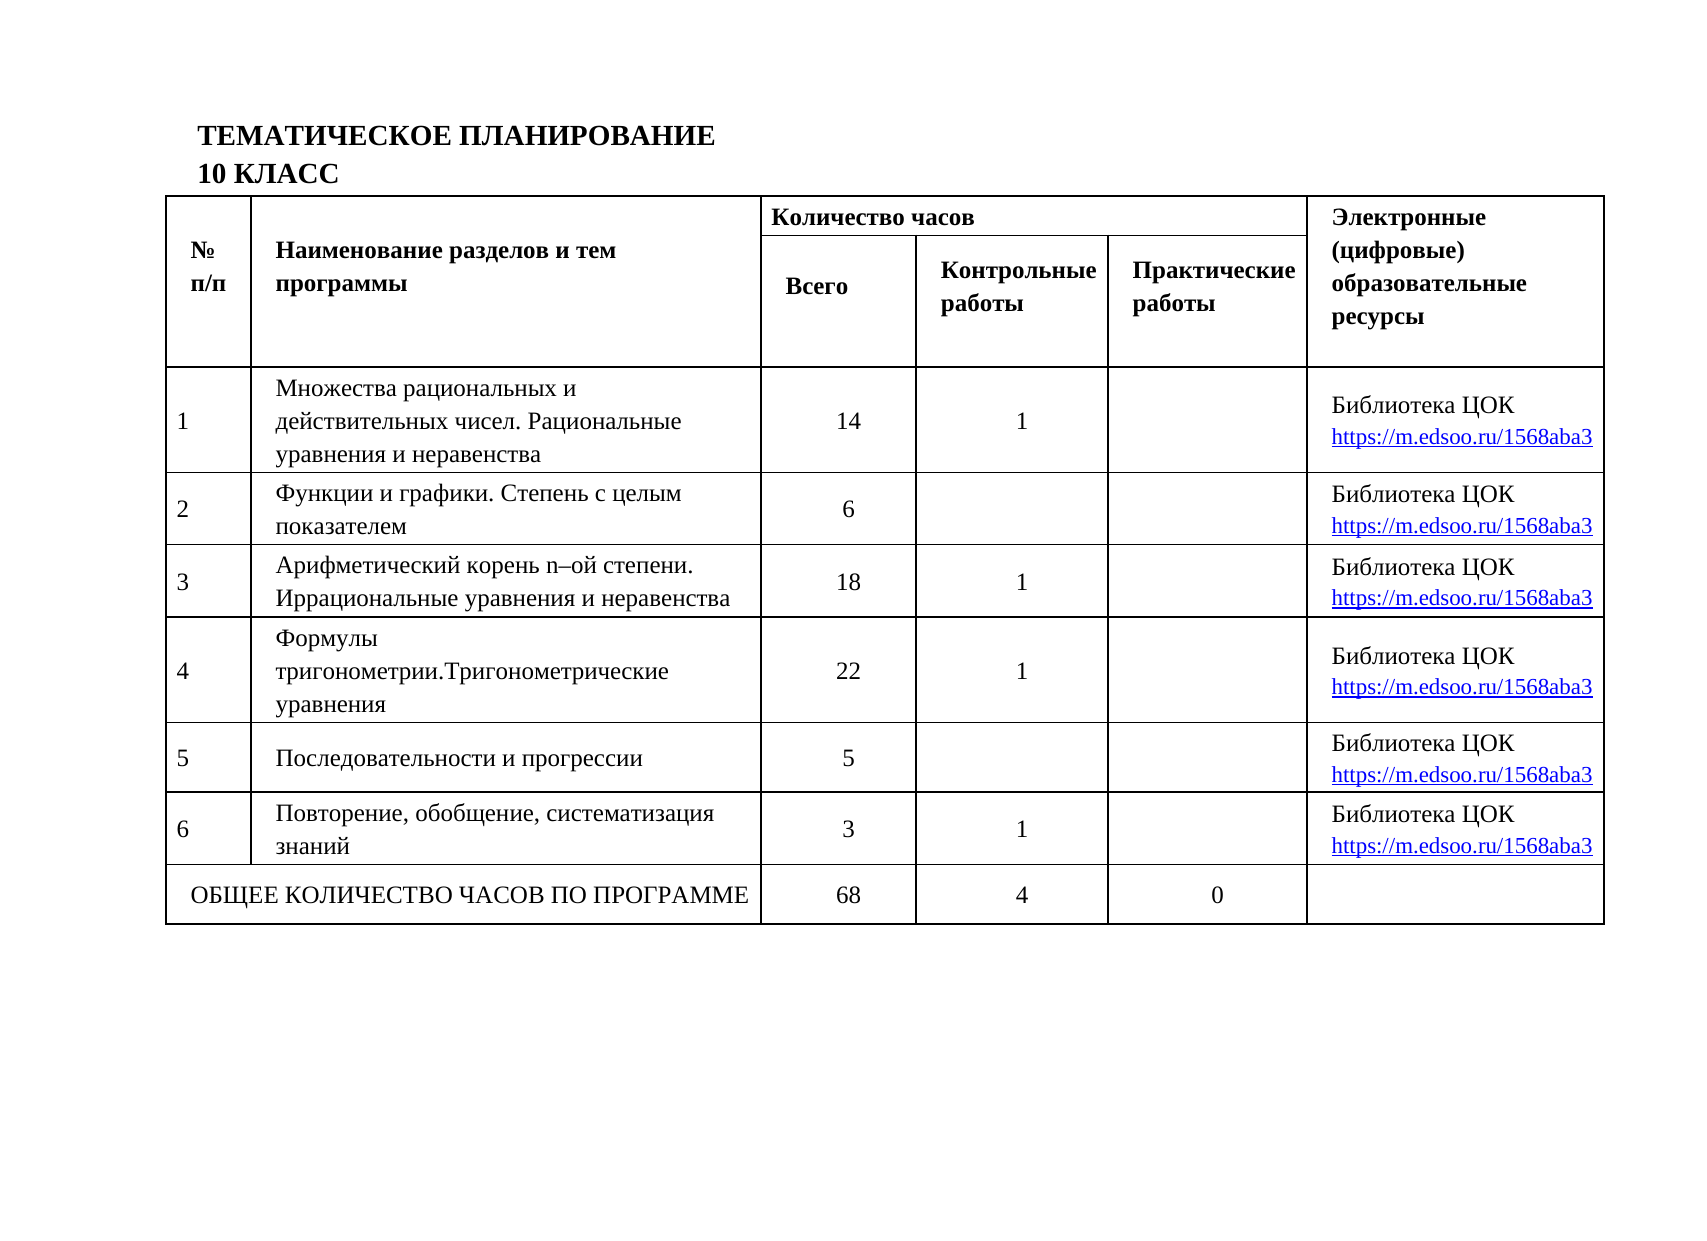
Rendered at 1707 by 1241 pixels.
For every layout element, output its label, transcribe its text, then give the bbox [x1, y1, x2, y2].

table_cell 5 [167, 723, 250, 791]
table_cell Библиотека ЦОК https://m.edsoo.ru/1568aba3 [1308, 473, 1603, 544]
table_cell 68 [762, 865, 915, 923]
table_cell 1 [917, 368, 1107, 471]
table_cell Функции и графики. Степень с целым показателем [252, 473, 760, 544]
table_cell 22 [762, 618, 915, 722]
text ТЕМАТИЧЕСКОЕ ПЛАНИРОВАНИЕ [190, 118, 1618, 152]
table_cell [917, 723, 1107, 791]
table_cell 6 [762, 473, 915, 544]
table_cell 1 [917, 618, 1107, 722]
table_cell [917, 473, 1107, 544]
table_header Количество часов [762, 197, 1306, 234]
table_cell Библиотека ЦОК https://m.edsoo.ru/1568aba3 [1308, 545, 1603, 616]
table_cell Повторение, обобщение, систематизация знаний [252, 793, 760, 863]
table_cell 4 [167, 618, 250, 722]
table_cell Библиотека ЦОК https://m.edsoo.ru/1568aba3 [1308, 368, 1603, 471]
table_cell 1 [167, 368, 250, 471]
table_cell 6 [167, 793, 250, 863]
table_cell 0 [1109, 865, 1306, 923]
table_cell 3 [167, 545, 250, 616]
table_cell 4 [917, 865, 1107, 923]
table_cell Всего [762, 236, 915, 366]
table_cell 14 [762, 368, 915, 471]
table_cell ОБЩЕЕ КОЛИЧЕСТВО ЧАСОВ ПО ПРОГРАММЕ [167, 865, 760, 923]
table_cell [1109, 545, 1306, 616]
table_cell 18 [762, 545, 915, 616]
table_header Электронные (цифровые) образовательные ресурсы [1308, 197, 1603, 366]
table_cell Множества рациональных и действительных чисел. Рациональные уравнения и неравенства [252, 368, 760, 471]
table_cell [1109, 793, 1306, 863]
table_cell [1109, 618, 1306, 722]
table_cell 3 [762, 793, 915, 863]
table_cell Библиотека ЦОК https://m.edsoo.ru/1568aba3 [1308, 793, 1603, 863]
table_cell Формулы тригонометрии.Тригонометрические уравнения [252, 618, 760, 722]
table_cell 1 [917, 793, 1107, 863]
text 10 КЛАСС [190, 157, 1618, 190]
table_cell 2 [167, 473, 250, 544]
table_cell Последовательности и прогрессии [252, 723, 760, 791]
table_cell [1109, 473, 1306, 544]
table_cell [1109, 368, 1306, 471]
table_cell Библиотека ЦОК https://m.edsoo.ru/1568aba3 [1308, 618, 1603, 722]
table_cell Практические работы [1109, 236, 1306, 366]
table_cell [1109, 723, 1306, 791]
table_cell 5 [762, 723, 915, 791]
table_cell Библиотека ЦОК https://m.edsoo.ru/1568aba3 [1308, 723, 1603, 791]
table_cell [1308, 865, 1603, 923]
table_cell Контрольные работы [917, 236, 1107, 366]
table_header № п/п [167, 197, 250, 366]
table_cell 1 [917, 545, 1107, 616]
table_cell Арифметический корень n–ой степени. Иррациональные уравнения и неравенства [252, 545, 760, 616]
table_header Наименование разделов и тем программы [252, 197, 760, 366]
